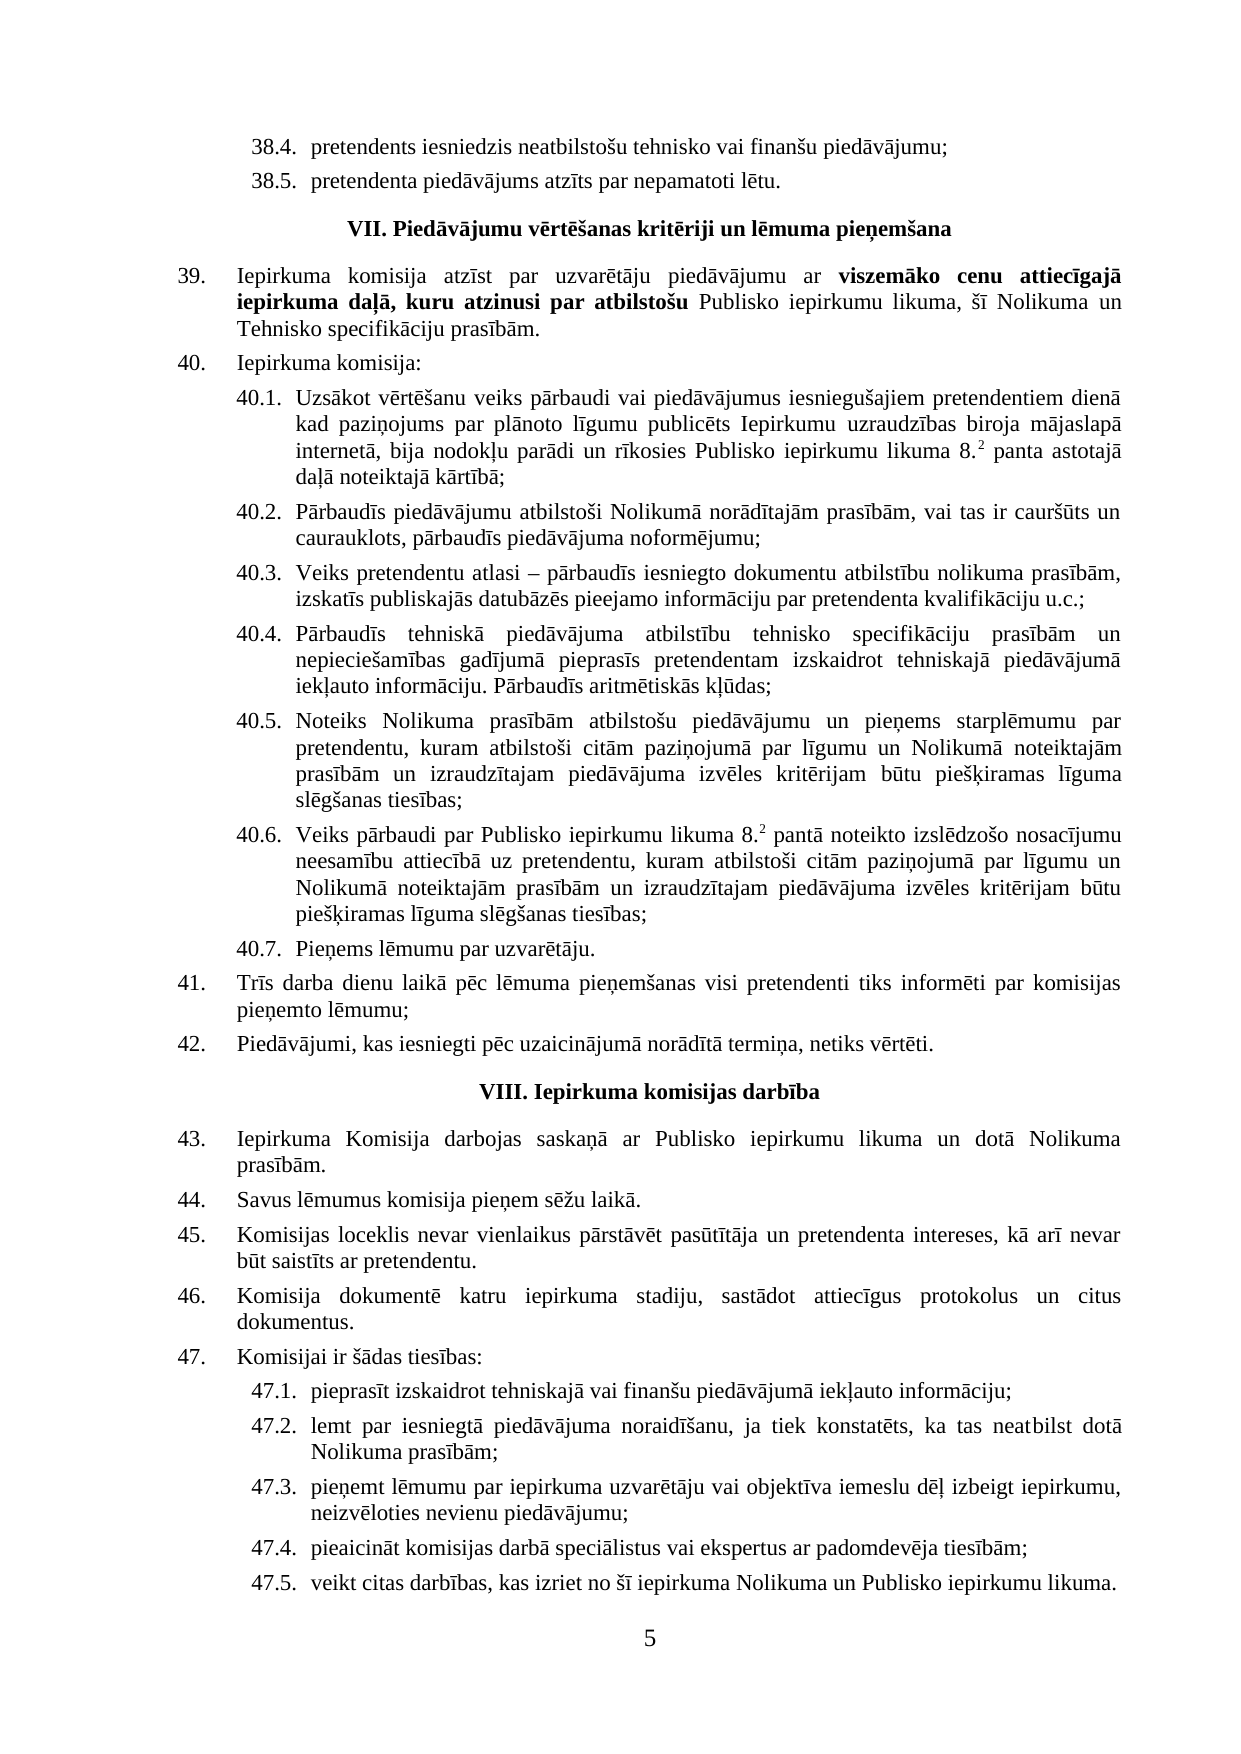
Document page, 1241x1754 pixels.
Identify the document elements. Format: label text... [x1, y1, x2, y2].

list Iepirkuma komisija: [177, 349, 1122, 376]
list pieaicināt komisijas darbā speciālistus vai ekspertus ar padomdevēja tiesībām; [251, 1534, 1122, 1561]
list Komisijai ir šādas tiesības: [177, 1343, 1122, 1369]
list pieņemt lēmumu par iepirkuma uzvarētāju vai objektīva iemeslu dēļ izbeigt iepirkumu, neizvēloties nevienu piedāvājumu; [251, 1473, 1122, 1526]
list pretendents iesniedzis neatbilstošu tehnisko vai finanšu piedāvājumu; [251, 133, 1122, 159]
list Veiks pretendentu atlasi – pārbaudīs iesniegto dokumentu atbilstību nolikuma prasībām, izskatīs publiskajās datubāzēs pieejamo informāciju par pretendenta kvalifikāciju u.c.; [236, 559, 1122, 612]
list Pieņems lēmumu par uzvarētāju. [236, 935, 1122, 961]
list pieprasīt izskaidrot tehniskajā vai finanšu piedāvājumā iekļauto informāciju; [251, 1377, 1122, 1404]
list VIII. Iepirkuma komisijas darbība [177, 1078, 1122, 1104]
list Noteiks Nolikuma prasībām atbilstošu piedāvājumu un pieņems starplēmumu par pretendentu, kuram atbilstoši citām paziņojumā par līgumu un Nolikumā noteiktajām prasībām un izraudzītajam piedāvājuma izvēles kritērijam būtu piešķiramas līguma slēgšanas tiesības; [236, 707, 1122, 813]
list pretendenta piedāvājums atzīts par nepamatoti lētu. [251, 168, 1122, 194]
list veikt citas darbības, kas izriet no šī iepirkuma Nolikuma un Publisko iepirkumu likuma. [251, 1569, 1122, 1595]
list Veiks pārbaudi par Publisko iepirkumu likuma 8.2 pantā noteikto izslēdzošo nosacījumu neesamību attiecībā uz pretendentu, kuram atbilstoši citām paziņojumā par līgumu un Nolikumā noteiktajām prasībām un izraudzītajam piedāvājuma izvēles kritērijam būtu piešķiramas līguma slēgšanas tiesības; [236, 821, 1122, 926]
list VII. Piedāvājumu vērtēšanas kritēriji un lēmuma pieņemšana [177, 215, 1122, 241]
list Pārbaudīs piedāvājumu atbilstoši Nolikumā norādītajām prasībām, vai tas ir cauršūts un caurauklots, pārbaudīs piedāvājuma noformējumu; [236, 498, 1122, 551]
list Komisijas loceklis nevar vienlaikus pārstāvēt pasūtītāja un pretendenta intereses, kā arī nevar būt saistīts ar pretendentu. [177, 1221, 1122, 1273]
list Uzsākot vērtēšanu veiks pārbaudi vai piedāvājumus iesniegušajiem pretendentiem dienā kad paziņojums par plānoto līgumu publicēts Iepirkumu uzraudzības biroja mājaslapā internetā, bija nodokļu parādi un rīkosies Publisko iepirkumu likuma 8.2 panta astotajā daļā noteiktajā kārtībā; [236, 384, 1122, 489]
list lemt par iesniegtā piedāvājuma noraidīšanu, ja tiek konstatēts, ka tas neatbilst dotā Nolikuma prasībām; [251, 1412, 1122, 1465]
list Iepirkuma komisija atzīst par uzvarētāju piedāvājumu ar viszemāko cenu attiecīgajā iepirkuma daļā, kuru atzinusi par atbilstošu Publisko iepirkumu likuma, šī Nolikuma un Tehnisko specifikāciju prasībām. [177, 262, 1122, 341]
list Pārbaudīs tehniskā piedāvājuma atbilstību tehnisko specifikāciju prasībām un nepieciešamības gadījumā pieprasīs pretendentam izskaidrot tehniskajā piedāvājumā iekļauto informāciju. Pārbaudīs aritmētiskās kļūdas; [236, 620, 1122, 699]
list Komisija dokumentē katru iepirkuma stadiju, sastādot attiecīgus protokolus un citus dokumentus. [177, 1282, 1122, 1334]
list Trīs darba dienu laikā pēc lēmuma pieņemšanas visi pretendenti tiks informēti par komisijas pieņemto lēmumu; [177, 969, 1122, 1022]
list Iepirkuma Komisija darbojas saskaņā ar Publisko iepirkumu likuma un dotā Nolikuma prasībām. [177, 1125, 1122, 1178]
list Savus lēmumus komisija pieņem sēžu laikā. [177, 1186, 1122, 1212]
list Piedāvājumi, kas iesniegti pēc uzaicinājumā norādītā termiņa, netiks vērtēti. [177, 1031, 1122, 1057]
